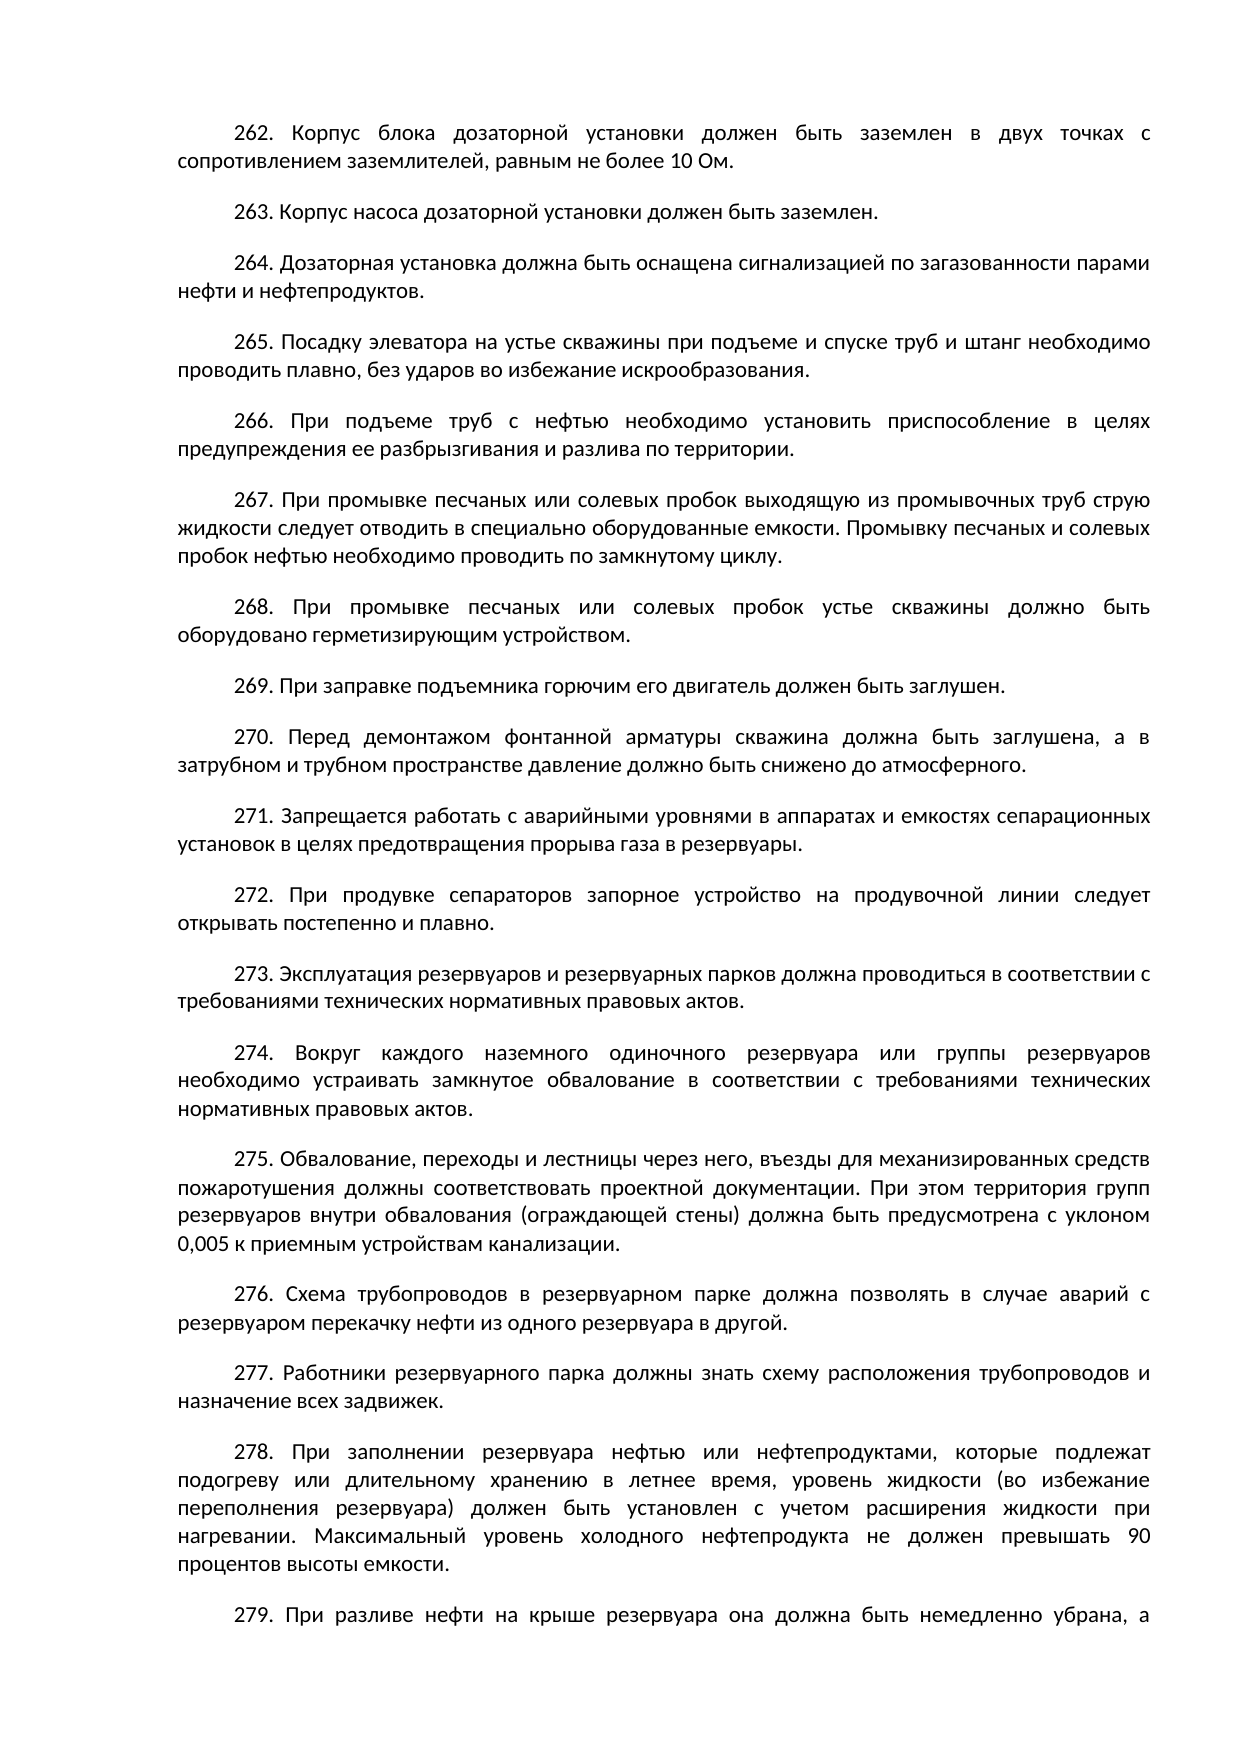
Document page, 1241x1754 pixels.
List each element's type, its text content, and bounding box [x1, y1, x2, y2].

text 267. При промывке песчаных или солевых пробок выходящую из промывочных труб струю жидкости следует отводить в специально оборудованные емкости. Промывку песчаных и солевых пробок нефтью необходимо проводить по замкнутому циклу. [177, 485, 1152, 569]
text 270. Перед демонтажом фонтанной арматуры скважина должна быть заглушена, а в затрубном и трубном пространстве давление должно быть снижено до атмосферного. [177, 722, 1152, 778]
text 276. Схема трубопроводов в резервуарном парке должна позволять в случае аварий с резервуаром перекачку нефти из одного резервуара в другой. [177, 1279, 1152, 1336]
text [177, 1601, 1152, 1628]
text 263. Корпус насоса дозаторной установки должен быть заземлен. [177, 197, 1152, 225]
text 268. При промывке песчаных или солевых пробок устье скважины должно быть оборудовано герметизирующим устройством. [177, 592, 1152, 648]
text 274. Вокруг каждого наземного одиночного резервуара или группы резервуаров необходимо устраивать замкнутое обвалование в соответствии с требованиями технических нормативных правовых актов. [177, 1038, 1152, 1122]
text 265. Посадку элеватора на устье скважины при подъеме и спуске труб и штанг необходимо проводить плавно, без ударов во избежание искрообразования. [177, 327, 1152, 383]
text 266. При подъеме труб с нефтью необходимо установить приспособление в целях предупреждения ее разбрызгивания и разлива по территории. [177, 406, 1152, 462]
text 277. Работники резервуарного парка должны знать схему расположения трубопроводов и назначение всех задвижек. [177, 1358, 1152, 1414]
text 272. При продувке сепараторов запорное устройство на продувочной линии следует открывать постепенно и плавно. [177, 880, 1152, 936]
text 264. Дозаторная установка должна быть оснащена сигнализацией по загазованности парами нефти и нефтепродуктов. [177, 248, 1152, 304]
text 271. Запрещается работать с аварийными уровнями в аппаратах и емкостях сепарационных установок в целях предотвращения прорыва газа в резервуары. [177, 801, 1152, 857]
text 278. При заполнении резервуара нефтью или нефтепродуктами, которые подлежат подогреву или длительному хранению в летнее время, уровень жидкости (во избежание переполнения резервуара) должен быть установлен с учетом расширения жидкости при нагревании. Максимальный уровень холодного нефтепродукта не должен превышать 90 процентов высоты емкости. [177, 1437, 1152, 1578]
text 269. При заправке подъемника горючим его двигатель должен быть заглушен. [177, 671, 1152, 699]
text 273. Эксплуатация резервуаров и резервуарных парков должна проводиться в соответствии с требованиями технических нормативных правовых актов. [177, 959, 1152, 1015]
text 262. Корпус блока дозаторной установки должен быть заземлен в двух точках с сопротивлением заземлителей, равным не более 10 Ом. [177, 118, 1152, 174]
text 275. Обвалование, переходы и лестницы через него, въезды для механизированных средств пожаротушения должны соответствовать проектной документации. При этом территория групп резервуаров внутри обвалования (ограждающей стены) должна быть предусмотрена с уклоном 0,005 к приемным устройствам канализации. [177, 1144, 1152, 1257]
